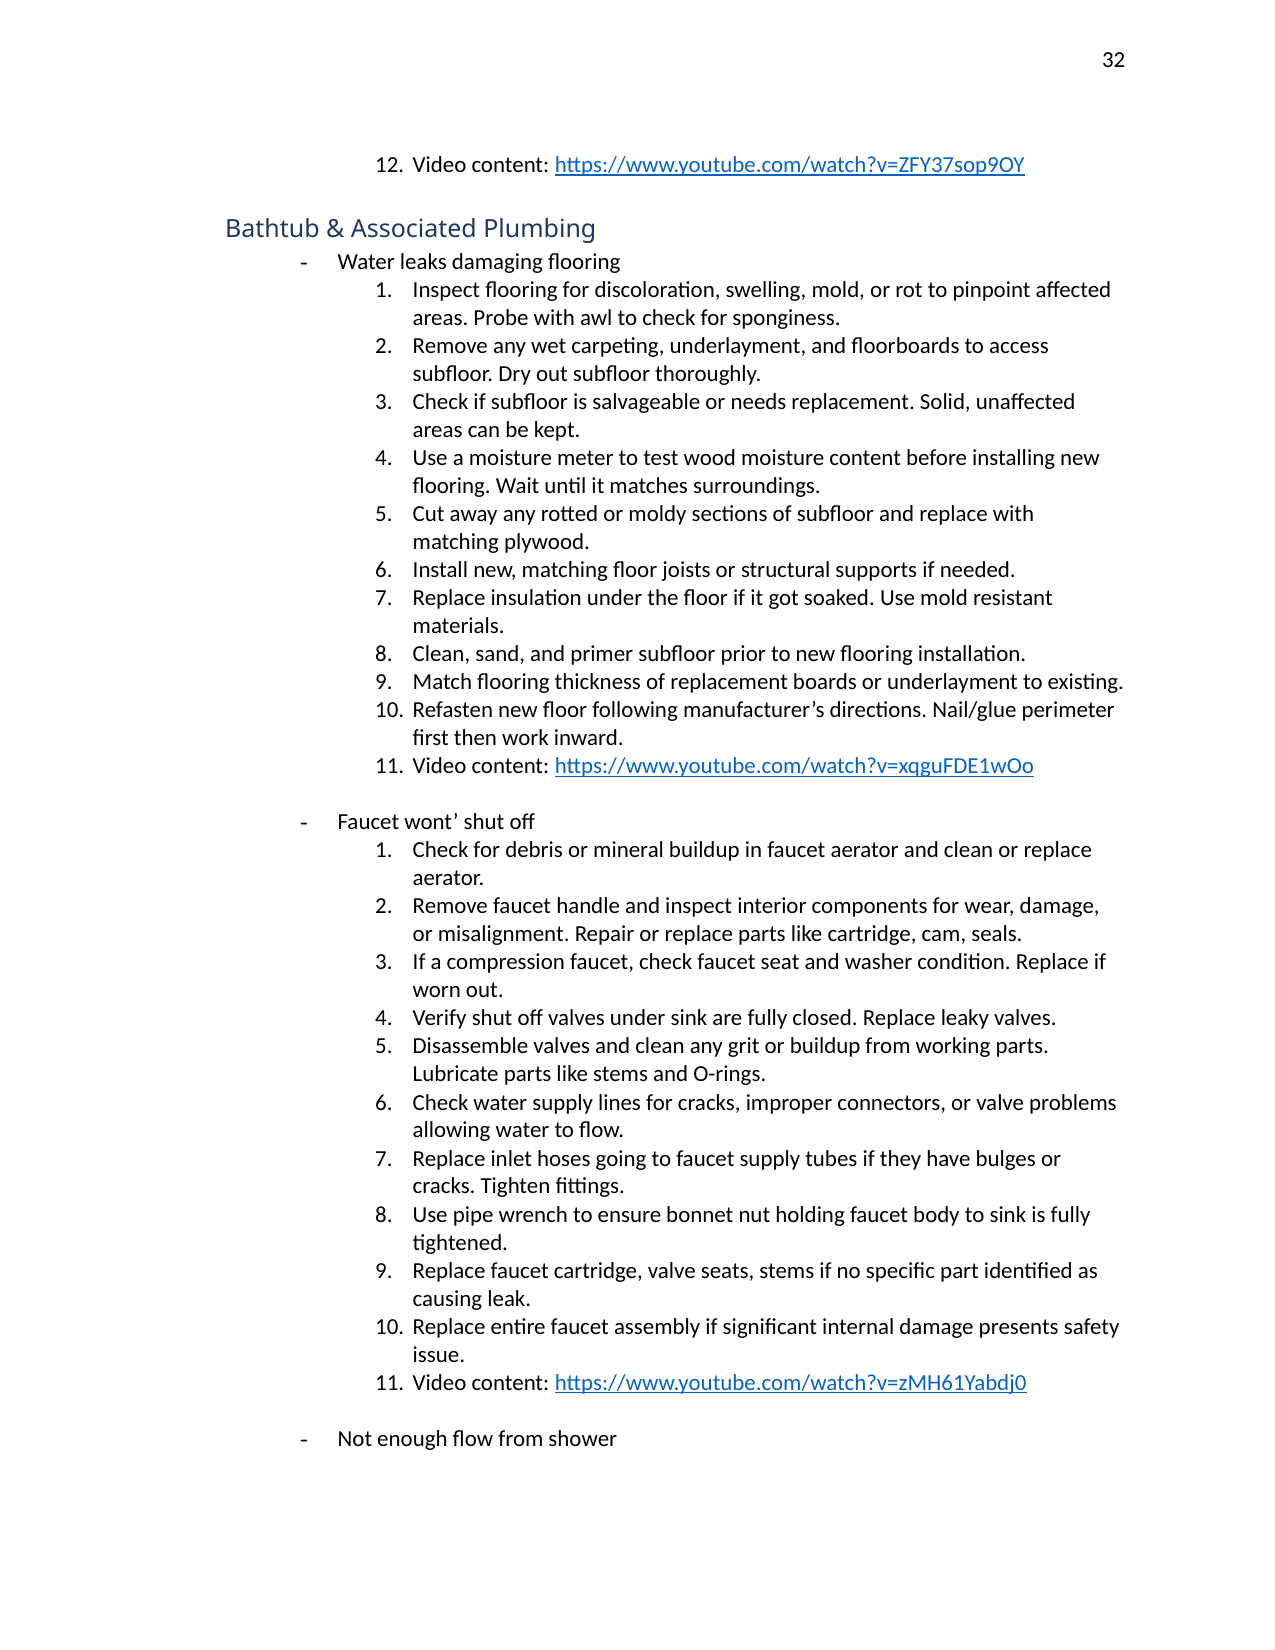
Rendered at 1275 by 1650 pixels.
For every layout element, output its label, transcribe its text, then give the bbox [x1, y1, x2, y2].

list Refasten new floor following manufacturer’s directions. Nail/glue perimeter first then work inward. [375, 695, 1125, 751]
list Check for debris or mineral buildup in faucet aerator and clean or replace aerator. [375, 835, 1125, 891]
list Clean, sand, and primer subfloor prior to new flooring installation. [375, 639, 1125, 667]
list Match flooring thickness of replacement boards or underlayment to existing. [375, 667, 1125, 695]
list Use pipe wrench to ensure bonnet nut holding faucet body to sink is fully tightened. [375, 1200, 1125, 1256]
list Replace inlet hoses going to faucet supply tubes if they have bulges or cracks. Tighten fittings. [375, 1144, 1125, 1200]
list Video content: https://www.youtube.com/watch?v=zMH61Yabdj0 [375, 1368, 1125, 1396]
list Replace insulation under the floor if it got soaked. Use mold resistant materials. [375, 583, 1125, 639]
list Replace entire faucet assembly if significant internal damage presents safety issue. [375, 1312, 1125, 1368]
subtitle Bathtub & Associated Plumbing [150, 210, 1125, 244]
list Remove faucet handle and inspect interior components for wear, damage, or misalignment. Repair or replace parts like cartridge, cam, seals. [375, 891, 1125, 947]
list Video content: https://www.youtube.com/watch?v=ZFY37sop9OY [375, 150, 1125, 178]
list Replace faucet cartridge, valve seats, stems if no specific part identified as causing leak. [375, 1256, 1125, 1312]
list Faucet wont’ shut off [300, 807, 1125, 835]
list Not enough flow from shower [300, 1424, 1125, 1452]
list Water leaks damaging flooring [300, 247, 1125, 275]
list Install new, matching floor joists or structural supports if needed. [375, 555, 1125, 583]
list Remove any wet carpeting, underlayment, and floorboards to access subfloor. Dry out subfloor thoroughly. [375, 331, 1125, 387]
list Inspect flooring for discoloration, swelling, mold, or rot to pinpoint affected areas. Probe with awl to check for sponginess. [375, 275, 1125, 331]
list Check water supply lines for cracks, improper connectors, or valve problems allowing water to flow. [375, 1088, 1125, 1144]
list Disassemble valves and clean any grit or buildup from working parts. Lubricate parts like stems and O-rings. [375, 1032, 1125, 1088]
list Check if subfloor is salvageable or needs replacement. Solid, unaffected areas can be kept. [375, 387, 1125, 443]
list Cut away any rotted or moldy sections of subfloor and replace with matching plywood. [375, 499, 1125, 555]
list Video content: https://www.youtube.com/watch?v=xqguFDE1wOo [375, 751, 1125, 779]
list Verify shut off valves under sink are fully closed. Replace leaky valves. [375, 1003, 1125, 1032]
list Use a moisture meter to test wood moisture content before installing new flooring. Wait until it matches surroundings. [375, 443, 1125, 499]
list If a compression faucet, check faucet seat and washer condition. Replace if worn out. [375, 947, 1125, 1003]
